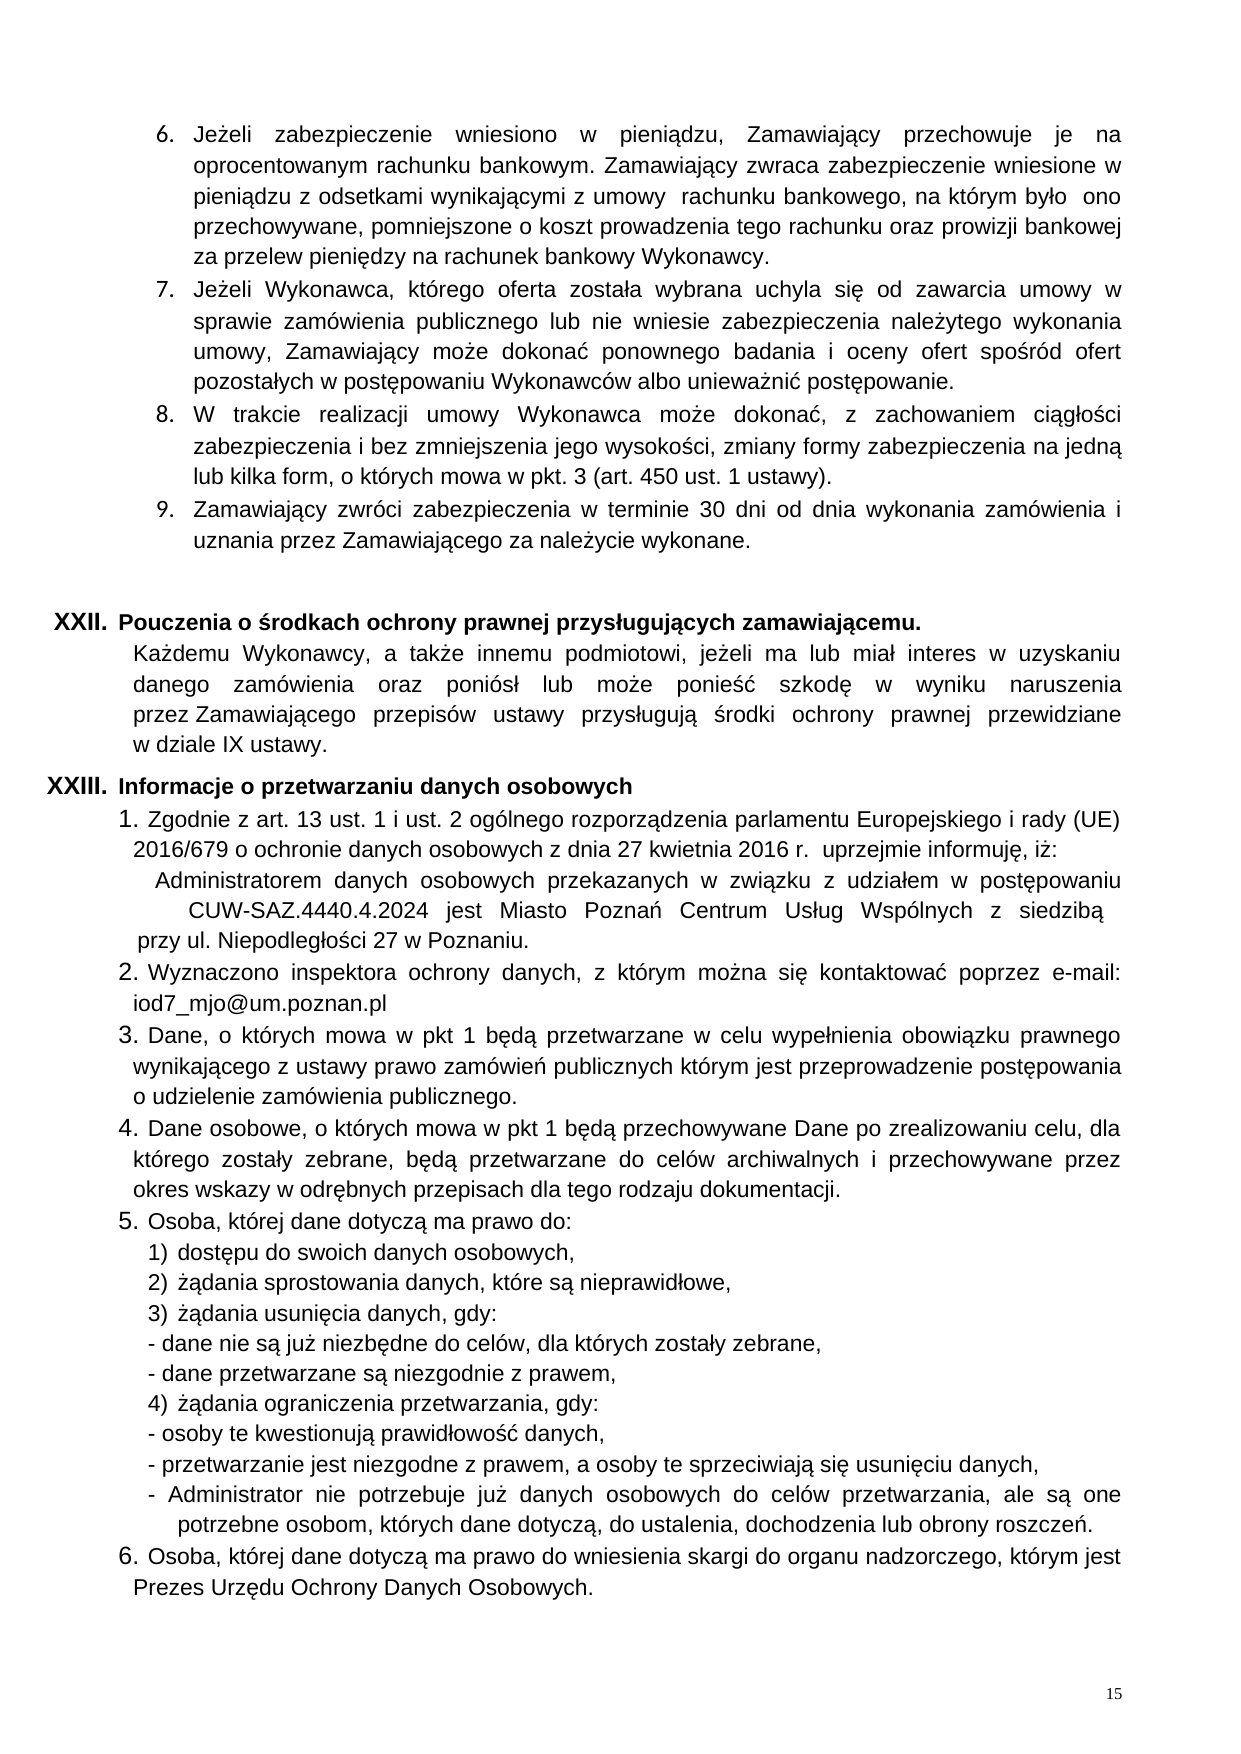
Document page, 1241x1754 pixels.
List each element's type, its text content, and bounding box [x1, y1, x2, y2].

list żądania usunięcia danych, gdy: [148, 1299, 1122, 1326]
list Każdemu Wykonawcy, a także innemu podmiotowi, jeżeli ma lub miał interes w uzyskaniu danego zamówienia oraz poniósł lub może ponieść szkodę w wyniku naruszenia przez Zamawiającego przepisów ustawy przysługują środki ochrony prawnej przewidziane w dziale IX ustawy. [133, 640, 1122, 757]
list Osoba, której dane dotyczą ma prawo do wniesienia skargi do organu nadzorczego, którym jest Prezes Urzędu Ochrony Danych Osobowych. [118, 1541, 1122, 1600]
text Administratorem danych osobowych przekazanych w związku z udziałem w postępowaniu CUW-SAZ.4440.4.2024 jest Miasto Poznań Centrum Usług Wspólnych z siedzibą przy ul. Niepodległości 27 w Poznaniu. [118, 867, 1122, 953]
list - osoby te kwestionują prawidłowość danych, [148, 1420, 1122, 1447]
list żądania sprostowania danych, które są nieprawidłowe, [148, 1269, 1122, 1296]
list żądania ograniczenia przetwarzania, gdy: [148, 1390, 1122, 1417]
list Dane, o których mowa w pkt 1 będą przetwarzane w celu wypełnienia obowiązku prawnego wynikającego z ustawy prawo zamówień publicznych którym jest przeprowadzenie postępowania o udzielenie zamówienia publicznego. [118, 1020, 1122, 1109]
list Jeżeli zabezpieczenie wniesiono w pieniądzu, Zamawiający przechowuje je na oprocentowanym rachunku bankowym. Zamawiający zwraca zabezpieczenie wniesione w pieniądzu z odsetkami wynikającymi z umowy rachunku bankowego, na którym było ono przechowywane, pomniejszone o koszt prowadzenia tego rachunku oraz prowizji bankowej za przelew pieniędzy na rachunek bankowy Wykonawcy. [156, 118, 1122, 269]
list Dane osobowe, o których mowa w pkt 1 będą przechowywane Dane po zrealizowaniu celu, dla którego zostały zebrane, będą przetwarzane do celów archiwalnych i przechowywane przez okres wskazy w odrębnych przepisach dla tego rodzaju dokumentacji. [118, 1113, 1122, 1202]
list dostępu do swoich danych osobowych, [148, 1239, 1122, 1266]
list Zamawiający zwróci zabezpieczenia w terminie 30 dni od dnia wykonania zamówienia i uznania przez Zamawiającego za należycie wykonane. [156, 493, 1122, 554]
list - dane nie są już niezbędne do celów, dla których zostały zebrane, [148, 1330, 1122, 1356]
list W trakcie realizacji umowy Wykonawca może dokonać, z zachowaniem ciągłości zabezpieczenia i bez zmniejszenia jego wysokości, zmiany formy zabezpieczenia na jedną lub kilka form, o których mowa w pkt. 3 (art. 450 ust. 1 ustawy). [156, 398, 1122, 489]
list Wyznaczono inspektora ochrony danych, z którym można się kontaktować poprzez e-mail: iod7_mjo@um.poznan.pl [118, 957, 1122, 1016]
list Osoba, której dane dotyczą ma prawo do: [118, 1206, 1122, 1235]
list Zgodnie z art. 13 ust. 1 i ust. 2 ogólnego rozporządzenia parlamentu Europejskiego i rady (UE) 2016/679 o ochronie danych osobowych z dnia 27 kwietnia 2016 r. uprzejmie informuję, iż: [118, 804, 1122, 863]
list - przetwarzanie jest niezgodne z prawem, a osoby te sprzeciwiają się usunięciu danych, [148, 1451, 1122, 1477]
list - Administrator nie potrzebuje już danych osobowych do celów przetwarzania, ale są one potrzebne osobom, których dane dotyczą, do ustalenia, dochodzenia lub obrony roszczeń. [148, 1481, 1122, 1537]
subtitle Pouczenia o środkach ochrony prawnej przysługujących zamawiającemu. [108, 607, 1109, 636]
list - dane przetwarzane są niezgodnie z prawem, [148, 1360, 1122, 1386]
subtitle Informacje o przetwarzaniu danych osobowych [108, 771, 1109, 799]
list Jeżeli Wykonawca, którego oferta została wybrana uchyla się od zawarcia umowy w sprawie zamówienia publicznego lub nie wniesie zabezpieczenia należytego wykonania umowy, Zamawiający może dokonać ponownego badania i oceny ofert spośród ofert pozostałych w postępowaniu Wykonawców albo unieważnić postępowanie. [156, 273, 1122, 394]
